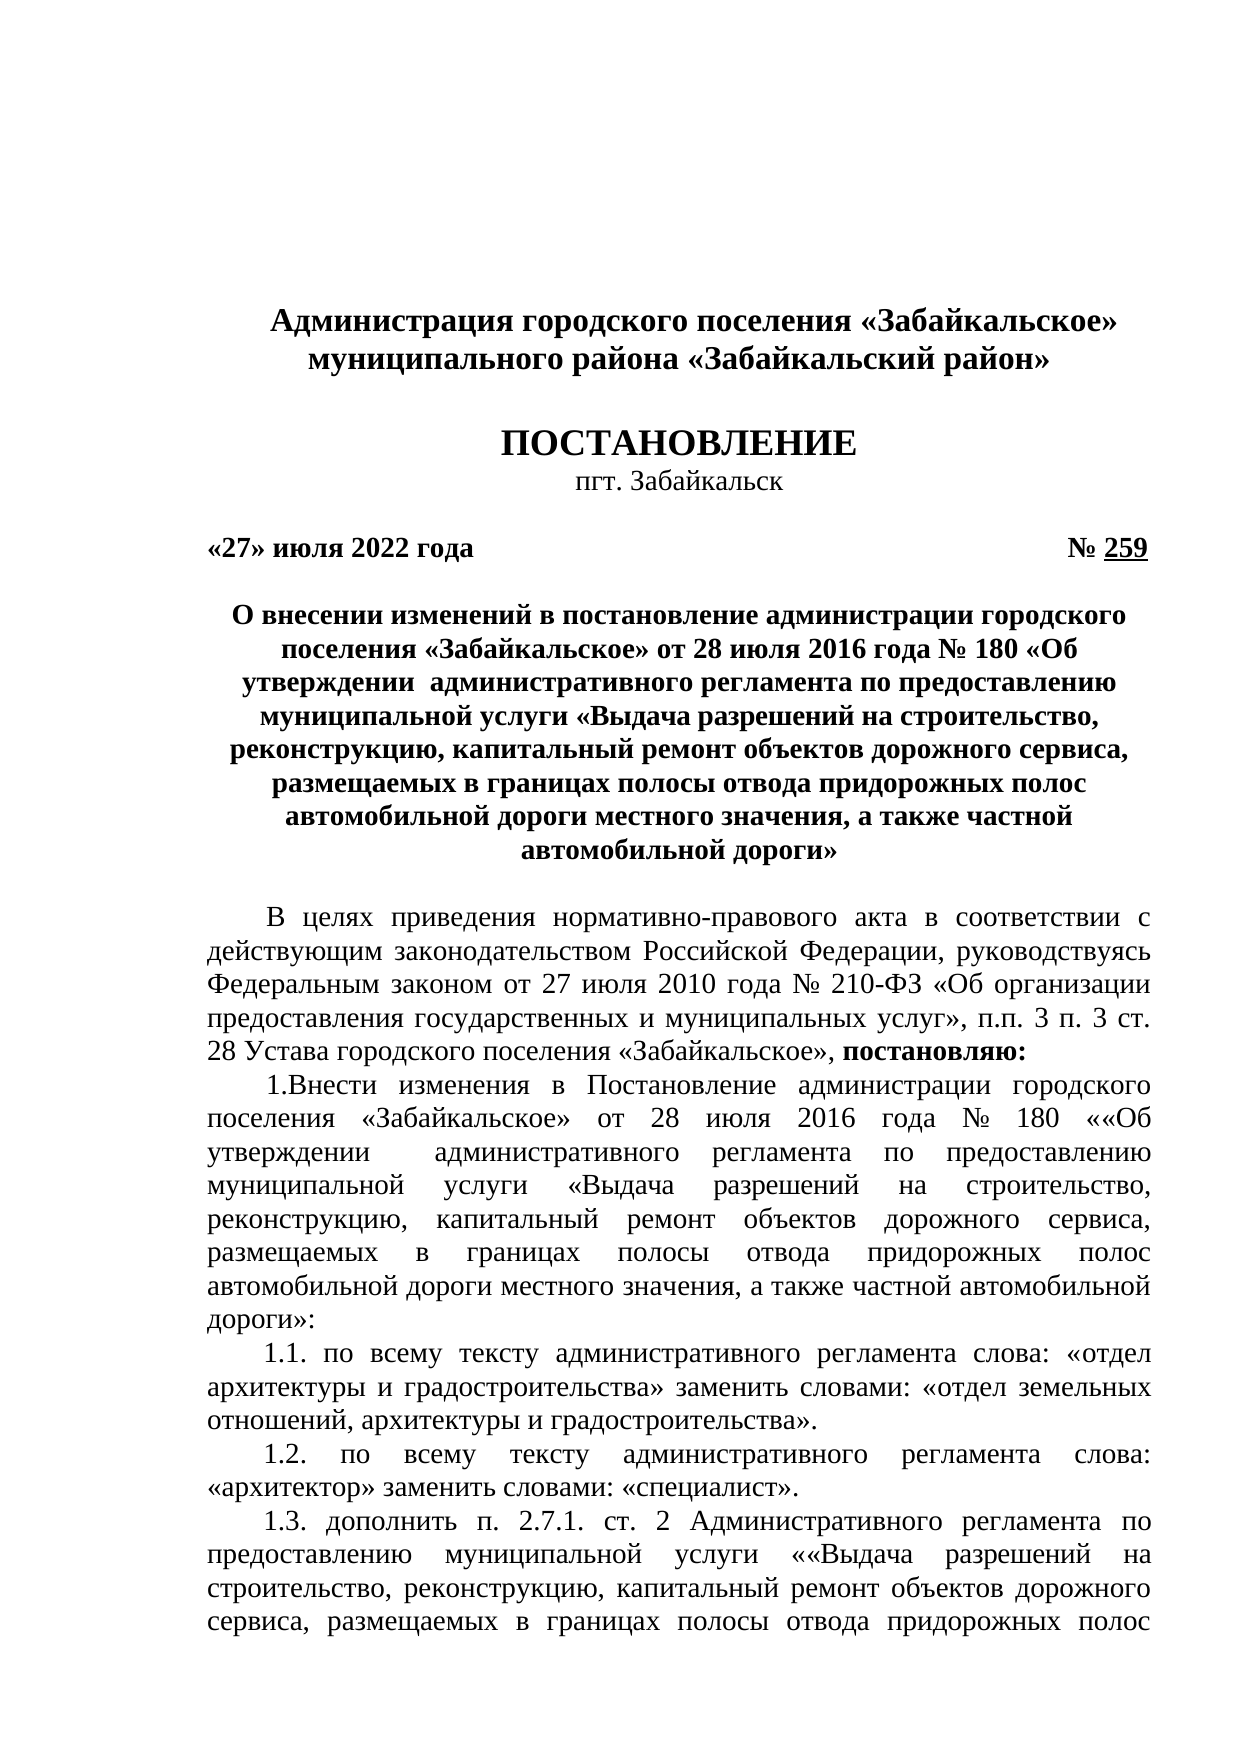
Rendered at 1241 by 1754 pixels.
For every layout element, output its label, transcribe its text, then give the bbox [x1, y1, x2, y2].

title «27» июля 2022 года № 259 [207, 530, 1152, 564]
text 1.1. по всему тексту административного регламента слова: «отдел архитектуры и градостроительства» заменить словами: «отдел земельных отношений, архитектуры и градостроительства». [207, 1335, 1152, 1436]
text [207, 1503, 1152, 1637]
title размещаемых в границах полосы отвода придорожных полос автомобильной дороги местного значения, а также частной автомобильной дороги» [207, 765, 1152, 866]
title пгт. Забайкальск [207, 463, 1152, 497]
text Администрация городского поселения «Забайкальское» [236, 300, 1152, 338]
text 1.Внести изменения в Постановление администрации городского поселения «Забайкальское» от 28 июля 2016 года № 180 ««Об утверждении административного регламента по предоставлению муниципальной услуги «Выдача разрешений на строительство, реконструкцию, капитальный ремонт объектов дорожного сервиса, размещаемых в границах полосы отвода придорожных полос автомобильной дороги местного значения, а также частной автомобильной дороги»: [207, 1067, 1152, 1335]
subtitle О внесении изменений в постановление администрации городского поселения «Забайкальское» от 28 июля 2016 года № 180 «Об утверждении административного регламента по предоставлению муниципальной услуги «Выдача разрешений на строительство, реконструкцию, капитальный ремонт объектов дорожного сервиса, [207, 597, 1152, 765]
text муниципального района «Забайкальский район» [207, 338, 1152, 377]
text ПОСТАНОВЛЕНИЕ [207, 420, 1152, 463]
text 1.2. по всему тексту административного регламента слова: «архитектор» заменить словами: «специалист». [207, 1436, 1152, 1503]
text В целях приведения нормативно-правового акта в соответствии с действующим законодательством Российской Федерации, руководствуясь Федеральным законом от 27 июля 2010 года № 210-ФЗ «Об организации предоставления государственных и муниципальных услуг», п.п. 3 п. 3 ст. 28 Устава городского поселения «Забайкальское», постановляю: [207, 899, 1152, 1067]
